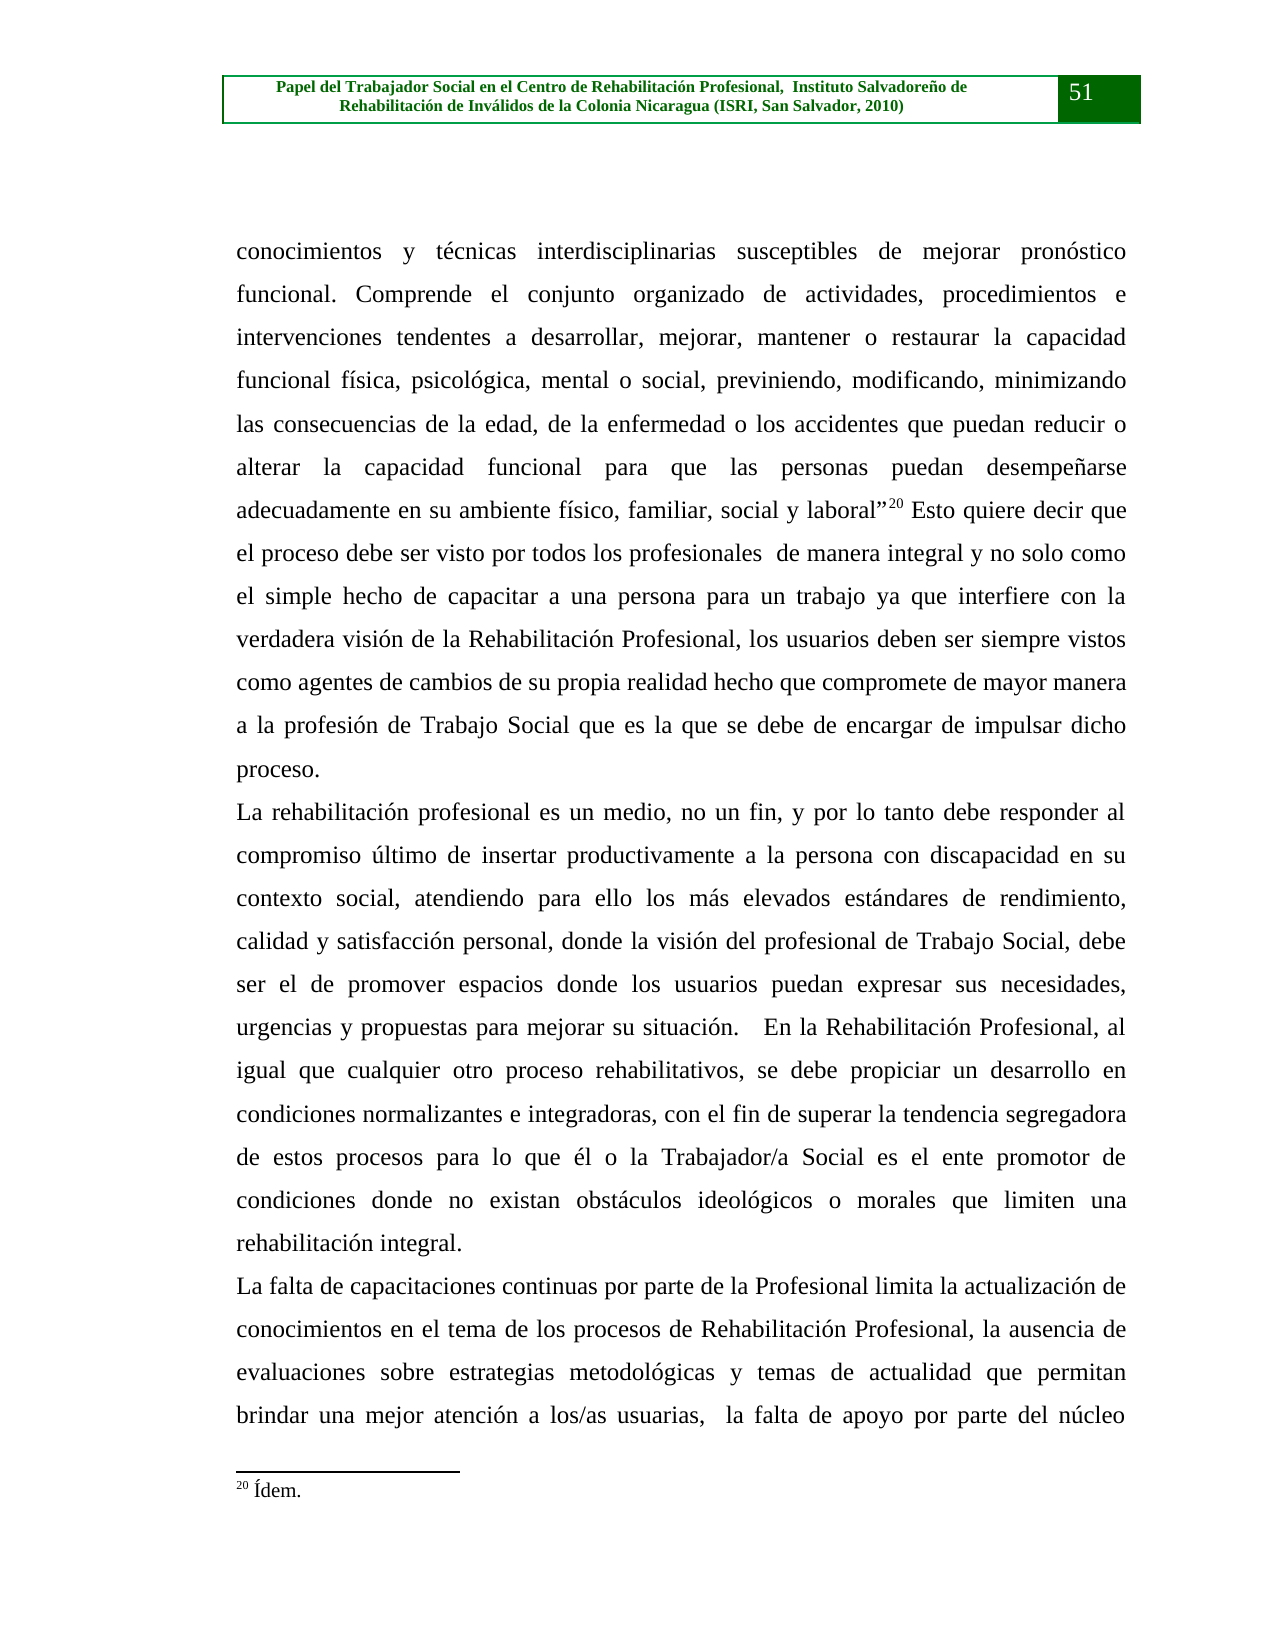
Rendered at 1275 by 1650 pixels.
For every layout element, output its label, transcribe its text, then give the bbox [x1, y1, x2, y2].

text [236, 1271, 1127, 1429]
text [236, 236, 1127, 782]
text La rehabilitación profesional es un medio, no un fin, y por lo tanto debe responder al compromiso último de insertar productivamente a la persona con discapacidad en su contexto social, atendiendo para ello los más elevados estándares de rendimiento, calidad y satisfacción personal, donde la visión del profesional de Trabajo Social, debe ser el de promover espacios donde los usuarios puedan expresar sus necesidades, urgencias y propuestas para mejorar su situación. En la Rehabilitación Profesional, al igual que cualquier otro proceso rehabilitativos, se debe propiciar un desarrollo en condiciones normalizantes e integradoras, con el fin de superar la tendencia segregadora de estos procesos para lo que él o la Trabajador/a Social es el ente promotor de condiciones donde no existan obstáculos ideológicos o morales que limiten una rehabilitación integral. [236, 797, 1127, 1257]
